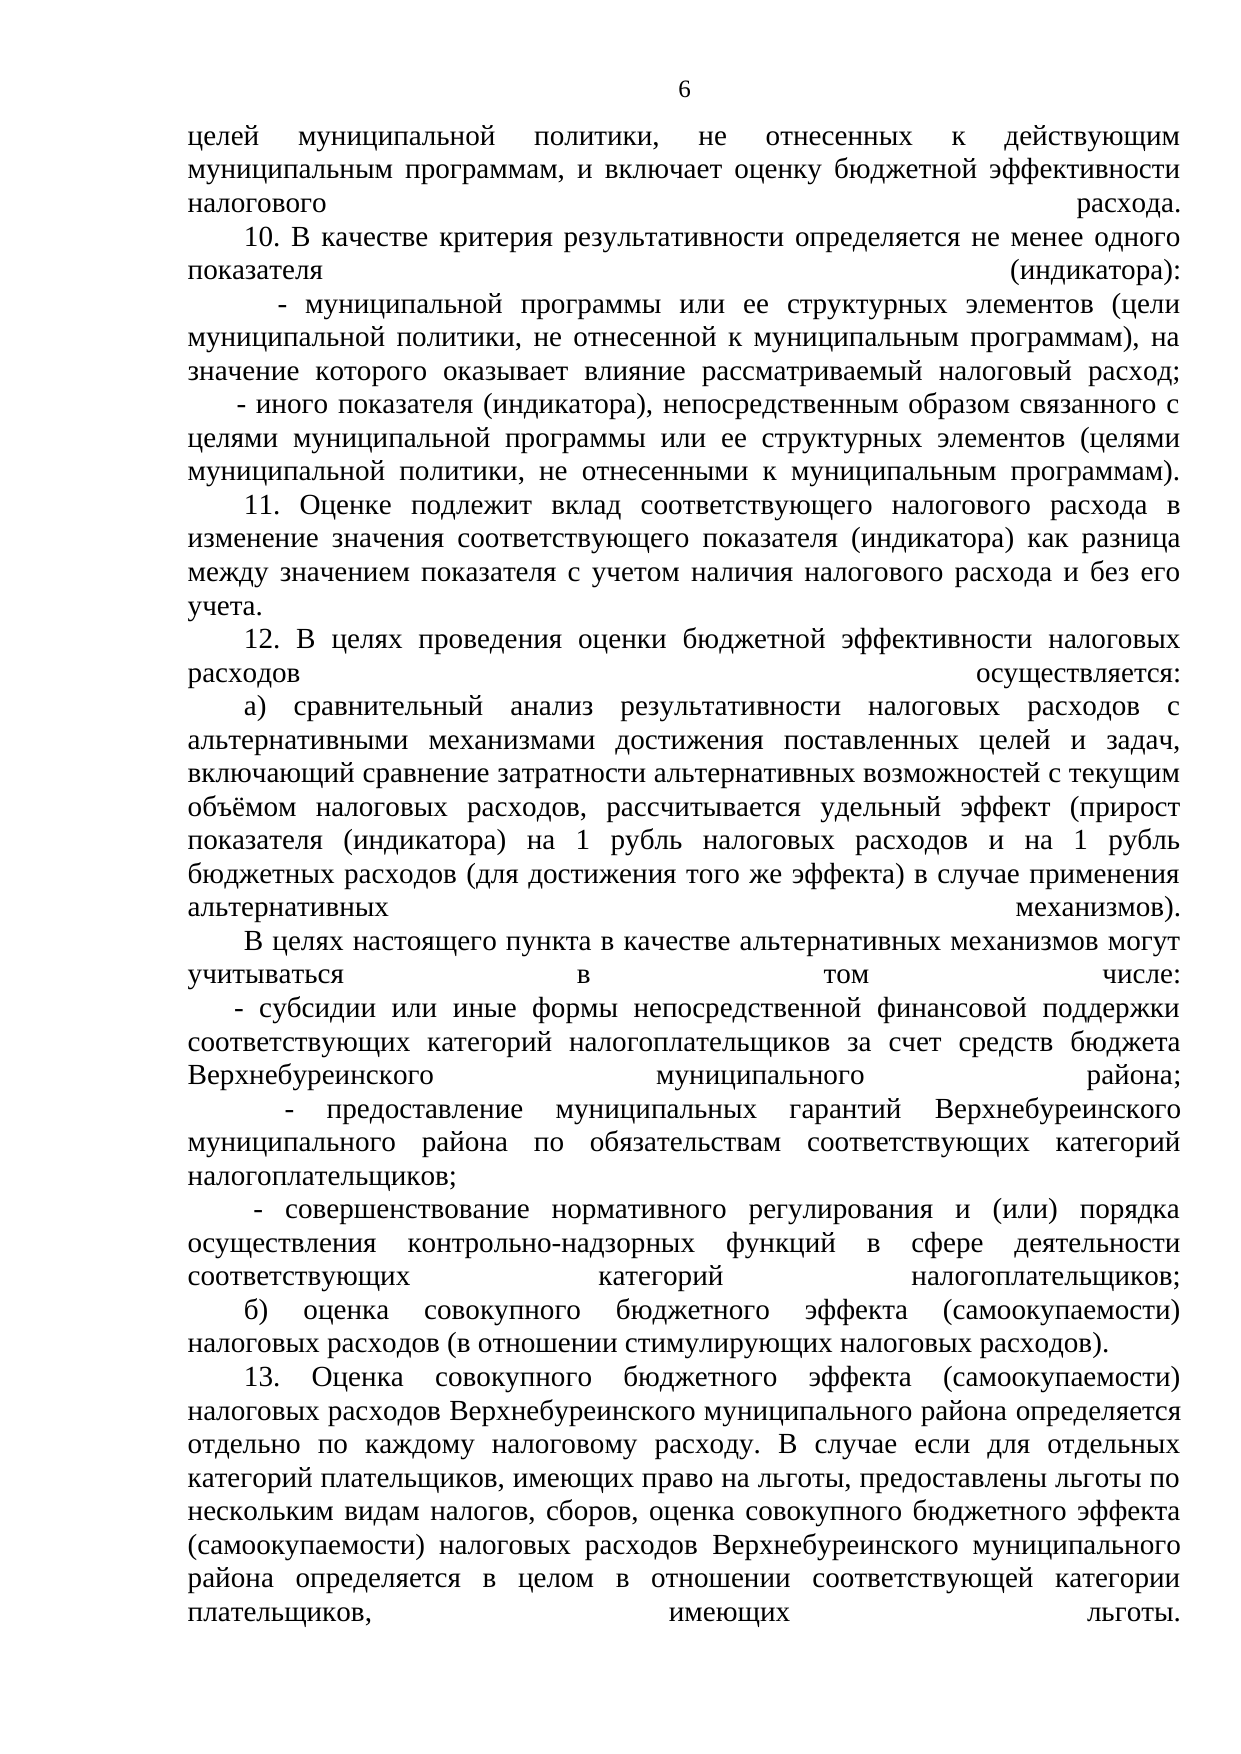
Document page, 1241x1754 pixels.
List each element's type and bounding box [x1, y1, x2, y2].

text [187, 1359, 1181, 1627]
text [187, 118, 1181, 1359]
